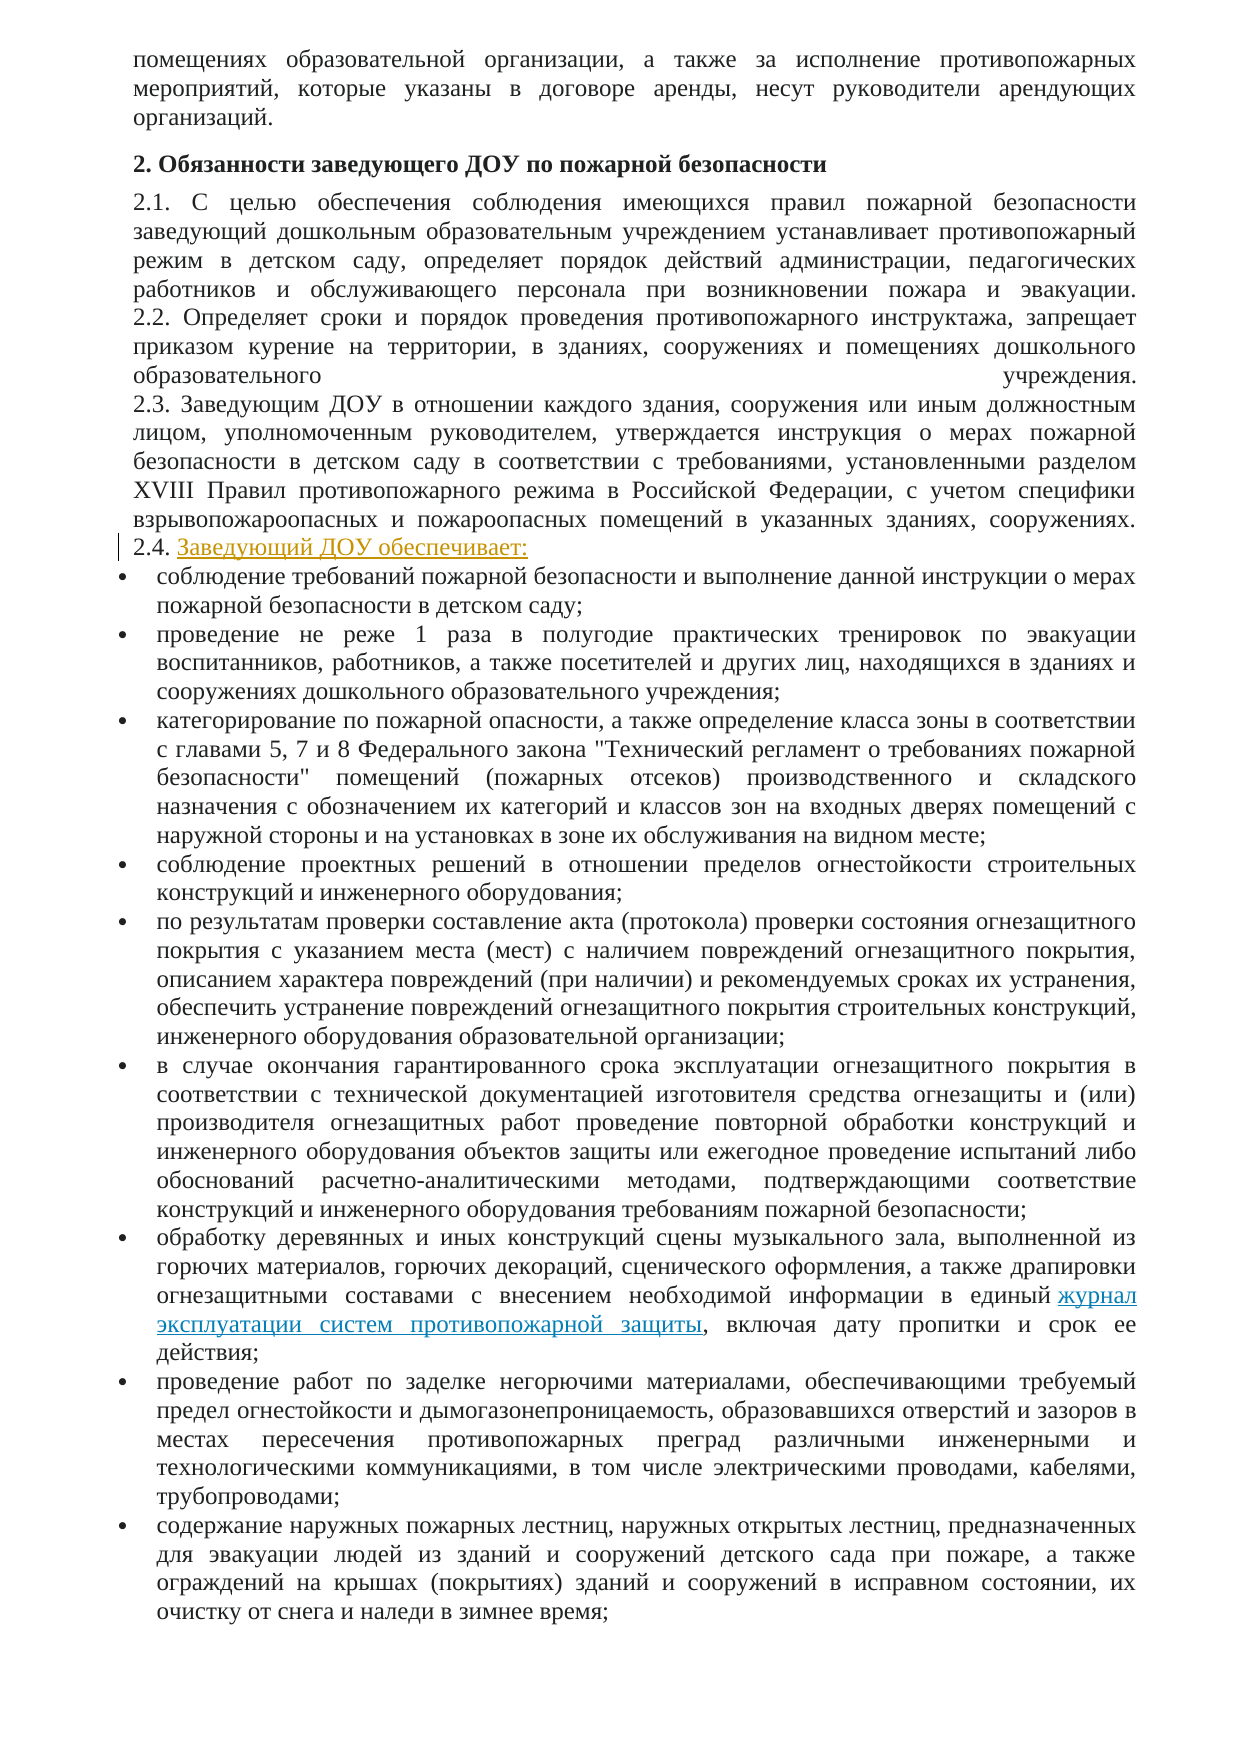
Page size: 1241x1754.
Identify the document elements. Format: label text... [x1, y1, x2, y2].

list проведение работ по заделке негорючими материалами, обеспечивающими требуемый предел огнестойкости и дымогазонепроницаемость, образовавшихся отверстий и зазоров в местах пересечения противопожарных преград различными инженерными и технологическими коммуникациями, в том числе электрическими проводами, кабелями, трубопроводами; [119, 1366, 1137, 1510]
list категорирование по пожарной опасности, а также определение класса зоны в соответствии с главами 5, 7 и 8 Федерального закона "Технический регламент о требованиях пожарной безопасности" помещений (пожарных отсеков) производственного и складского назначения с обозначением их категорий и классов зон на входных дверях помещений с наружной стороны и на установках в зоне их обслуживания на видном месте; [119, 705, 1137, 849]
list обработку деревянных и иных конструкций сцены музыкального зала, выполненной из горючих материалов, горючих декораций, сценического оформления, а также драпировки огнезащитными составами с внесением необходимой информации в единый журнал эксплуатации систем противопожарной защиты, включая дату пропитки и срок ее действия; [119, 1222, 1137, 1366]
list в случае окончания гарантированного срока эксплуатации огнезащитного покрытия в соответствии с технической документацией изготовителя средства огнезащиты и (или) производителя огнезащитных работ проведение повторной обработки конструкций и инженерного оборудования объектов защиты или ежегодное проведение испытаний либо обоснований расчетно-аналитическими методами, подтверждающими соответствие конструкций и инженерного оборудования требованиям пожарной безопасности; [119, 1050, 1137, 1222]
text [133, 44, 1137, 131]
text 2. Обязанности заведующего ДОУ по пожарной безопасности [133, 149, 1137, 178]
list по результатам проверки составление акта (протокола) проверки состояния огнезащитного покрытия с указанием места (мест) с наличием повреждений огнезащитного покрытия, описанием характера повреждений (при наличии) и рекомендуемых сроках их устранения, обеспечить устранение повреждений огнезащитного покрытия строительных конструкций, инженерного оборудования образовательной организации; [119, 906, 1137, 1050]
list содержание наружных пожарных лестниц, наружных открытых лестниц, предназначенных для эвакуации людей из зданий и сооружений детского сада при пожаре, а также ограждений на крышах (покрытиях) зданий и сооружений в исправном состоянии, их очистку от снега и наледи в зимнее время; [119, 1510, 1137, 1625]
list проведение не реже 1 раза в полугодие практических тренировок по эвакуации воспитанников, работников, а также посетителей и других лиц, находящихся в зданиях и сооружениях дошкольного образовательного учреждения; [119, 619, 1137, 705]
list соблюдение проектных решений в отношении пределов огнестойкости строительных конструкций и инженерного оборудования; [119, 849, 1137, 906]
text 2.1. С целью обеспечения соблюдения имеющихся правил пожарной безопасности заведующий дошкольным образовательным учреждением устанавливает противопожарный режим в детском саду, определяет порядок действий администрации, педагогических работников и обслуживающего персонала при возникновении пожара и эвакуации. 2.2. Определяет сроки и порядок проведения противопожарного инструктажа, запрещает приказом курение на территории, в зданиях, сооружениях и помещениях дошкольного образовательного учреждения. 2.3. Заведующим ДОУ в отношении каждого здания, сооружения или иным должностным лицом, уполномоченным руководителем, утверждается инструкция о мерах пожарной безопасности в детском саду в соответствии с требованиями, установленными разделом XVIII Правил противопожарного режима в Российской Федерации, с учетом специфики взрывопожароопасных и пожароопасных помещений в указанных зданиях, сооружениях. 2.4. [133, 187, 1137, 561]
list соблюдение требований пожарной безопасности и выполнение данной инструкции о мерах пожарной безопасности в детском саду; [119, 561, 1137, 619]
